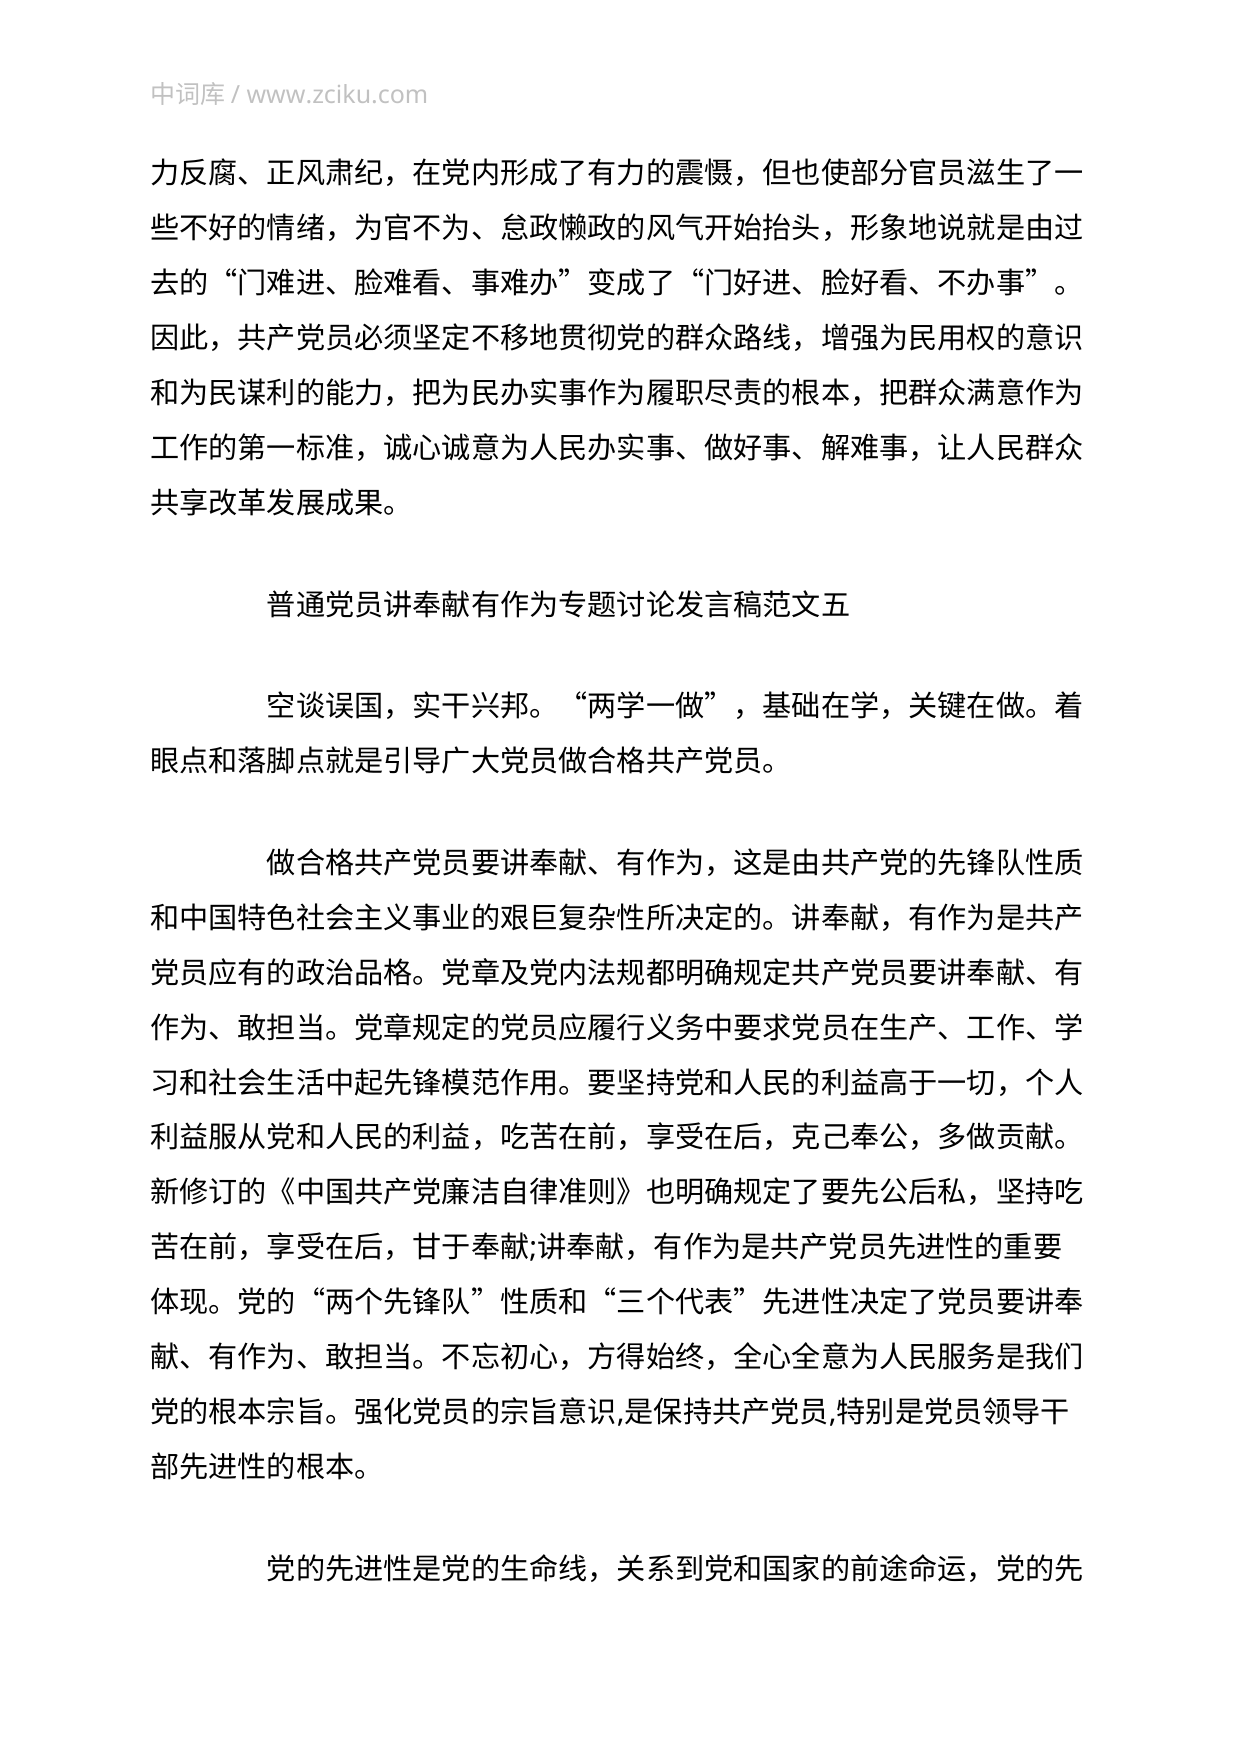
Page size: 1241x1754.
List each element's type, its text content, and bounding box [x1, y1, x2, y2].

text 空谈误国，实干兴邦。“两学一做”，基础在学，关键在做。着眼点和落脚点就是引导广大党员做合格共产党员。 [150, 683, 1090, 780]
text 普通党员讲奉献有作为专题讨论发言稿范文五 [150, 581, 1090, 623]
text 做合格共产党员要讲奉献、有作为，这是由共产党的先锋队性质和中国特色社会主义事业的艰巨复杂性所决定的。讲奉献，有作为是共产党员应有的政治品格。党章及党内法规都明确规定共产党员要讲奉献、有作为、敢担当。党章规定的党员应履行义务中要求党员在生产、工作、学习和社会生活中起先锋模范作用。要坚持党和人民的利益高于一切，个人利益服从党和人民的利益，吃苦在前，享受在后，克己奉公，多做贡献。新修订的《中国共产党廉洁自律准则》也明确规定了要先公后私，坚持吃苦在前，享受在后，甘于奉献;讲奉献，有作为是共产党员先进性的重要体现。党的“两个先锋队”性质和“三个代表”先进性决定了党员要讲奉献、有作为、敢担当。不忘初心，方得始终，全心全意为人民服务是我们党的根本宗旨。强化党员的宗旨意识,是保持共产党员,特别是党员领导干部先进性的根本。 [150, 839, 1090, 1486]
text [150, 1545, 1090, 1588]
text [150, 150, 1090, 522]
